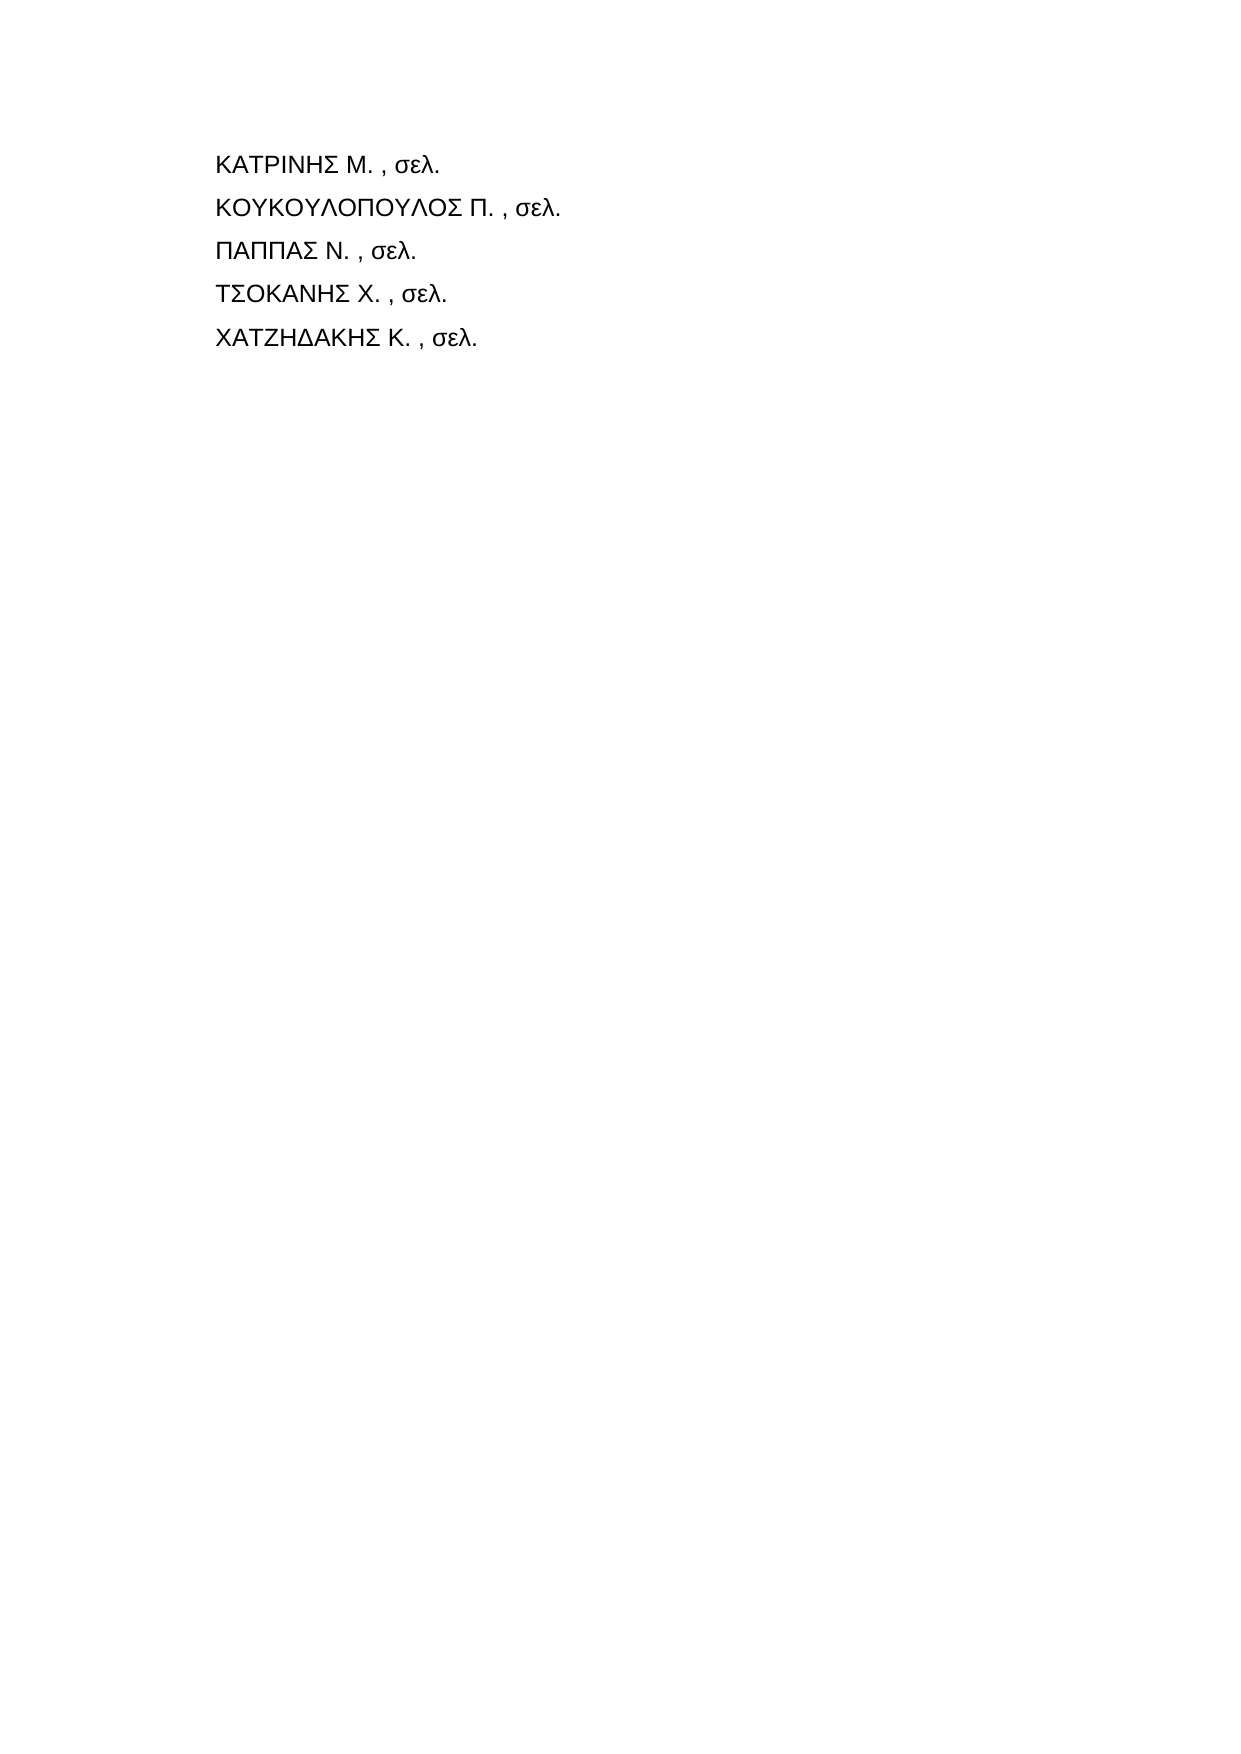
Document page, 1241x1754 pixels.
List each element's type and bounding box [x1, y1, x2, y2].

text [187, 150, 1053, 394]
